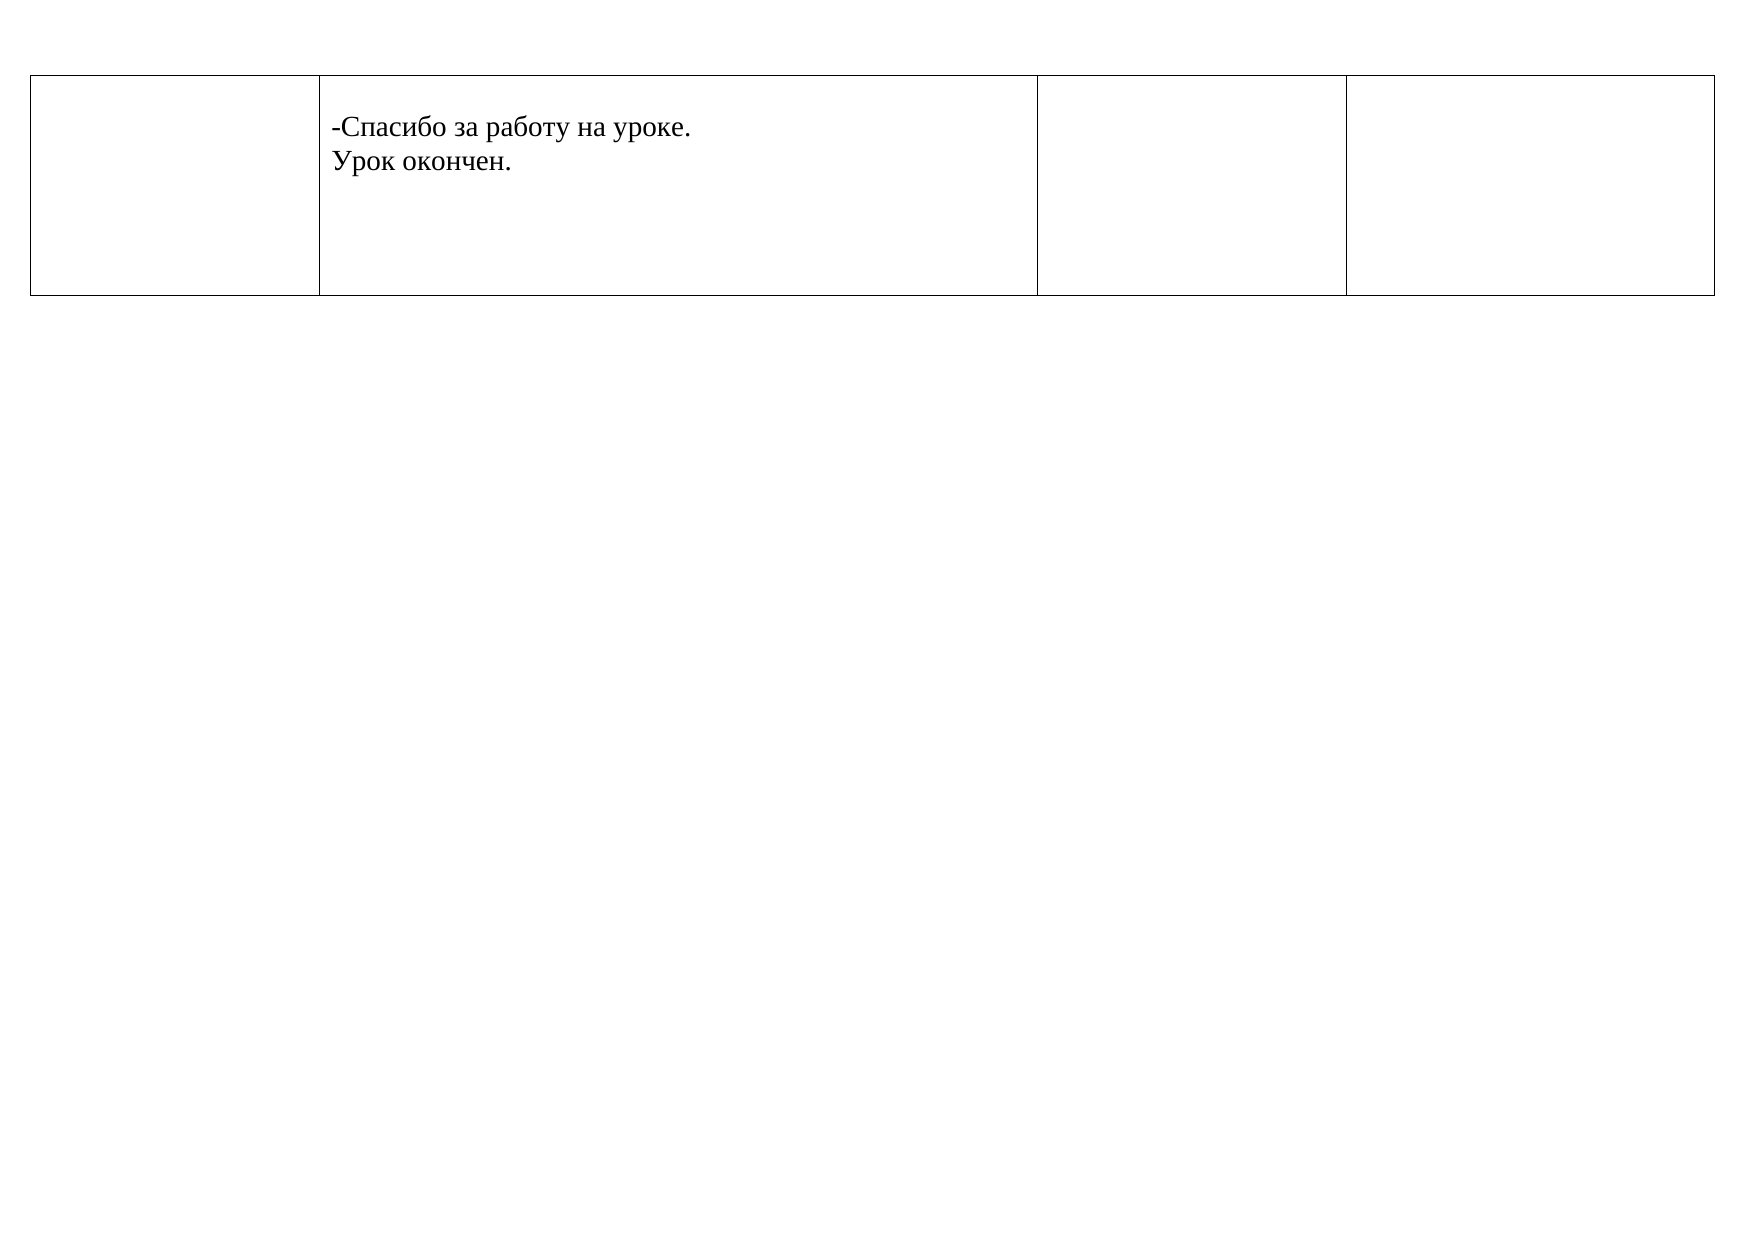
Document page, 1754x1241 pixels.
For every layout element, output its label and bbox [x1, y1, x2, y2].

table_cell [320, 76, 1037, 295]
table_cell [1038, 76, 1346, 295]
table_cell [1347, 76, 1714, 295]
table_cell [31, 76, 319, 295]
